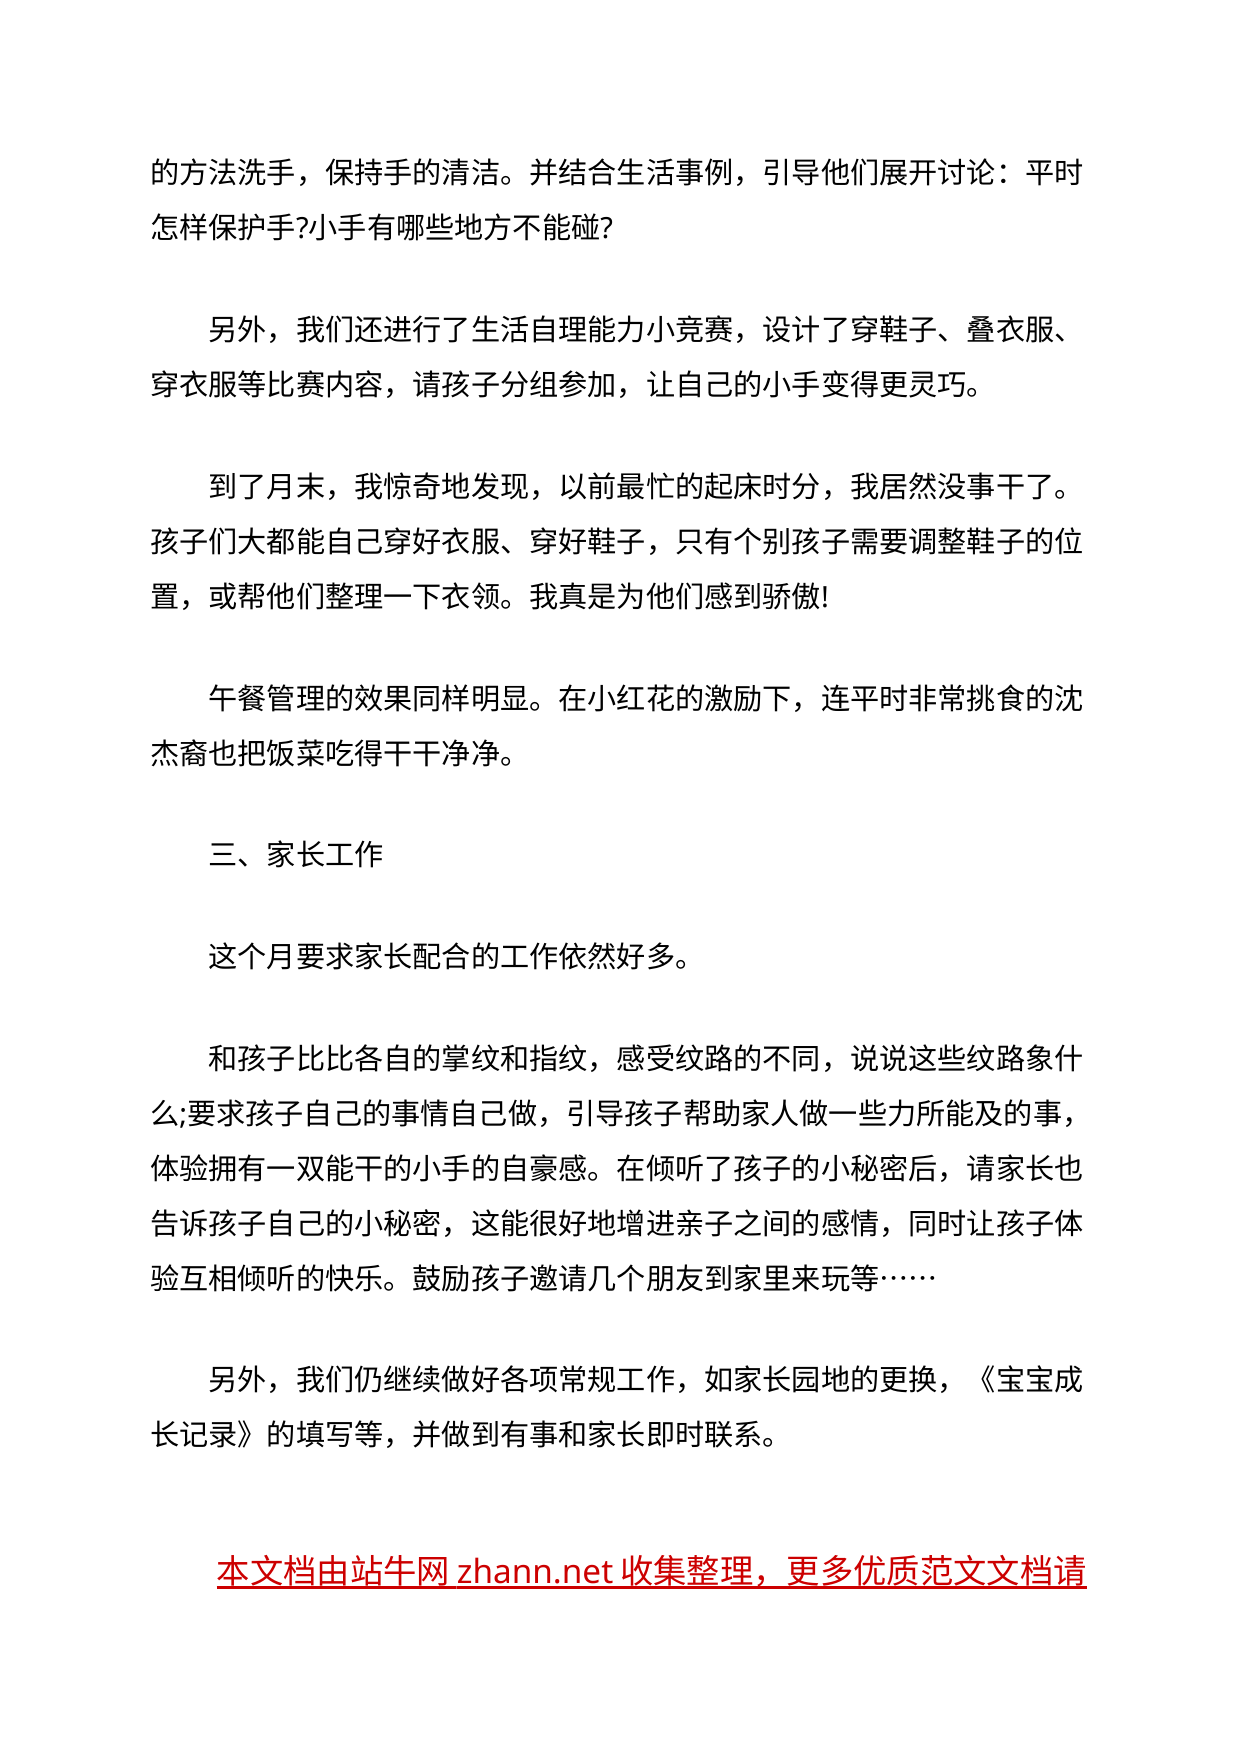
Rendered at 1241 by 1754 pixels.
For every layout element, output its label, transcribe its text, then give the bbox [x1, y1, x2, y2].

text 午餐管理的效果同样明显。在小红花的激励下，连平时非常挑食的沈杰裔也把饭菜吃得干干净净。 [150, 675, 1090, 772]
text 另外，我们还进行了生活自理能力小竞赛，设计了穿鞋子、叠衣服、穿衣服等比赛内容，请孩子分组参加，让自己的小手变得更灵巧。 [150, 307, 1090, 404]
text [150, 1545, 1090, 1593]
text 到了月末，我惊奇地发现，以前最忙的起床时分，我居然没事干了。孩子们大都能自己穿好衣服、穿好鞋子，只有个别孩子需要调整鞋子的位置，或帮他们整理一下衣领。我真是为他们感到骄傲! [150, 463, 1090, 616]
text 和孩子比比各自的掌纹和指纹，感受纹路的不同，说说这些纹路象什么;要求孩子自己的事情自己做，引导孩子帮助家人做一些力所能及的事，体验拥有一双能干的小手的自豪感。在倾听了孩子的小秘密后，请家长也告诉孩子自己的小秘密，这能很好地增进亲子之间的感情，同时让孩子体验互相倾听的快乐。鼓励孩子邀请几个朋友到家里来玩等…… [150, 1036, 1090, 1297]
text 另外，我们仍继续做好各项常规工作，如家长园地的更换，《宝宝成长记录》的填写等，并做到有事和家长即时联系。 [150, 1357, 1090, 1454]
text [150, 150, 1090, 247]
text 这个月要求家长配合的工作依然好多。 [150, 934, 1090, 976]
text 三、家长工作 [150, 832, 1090, 874]
